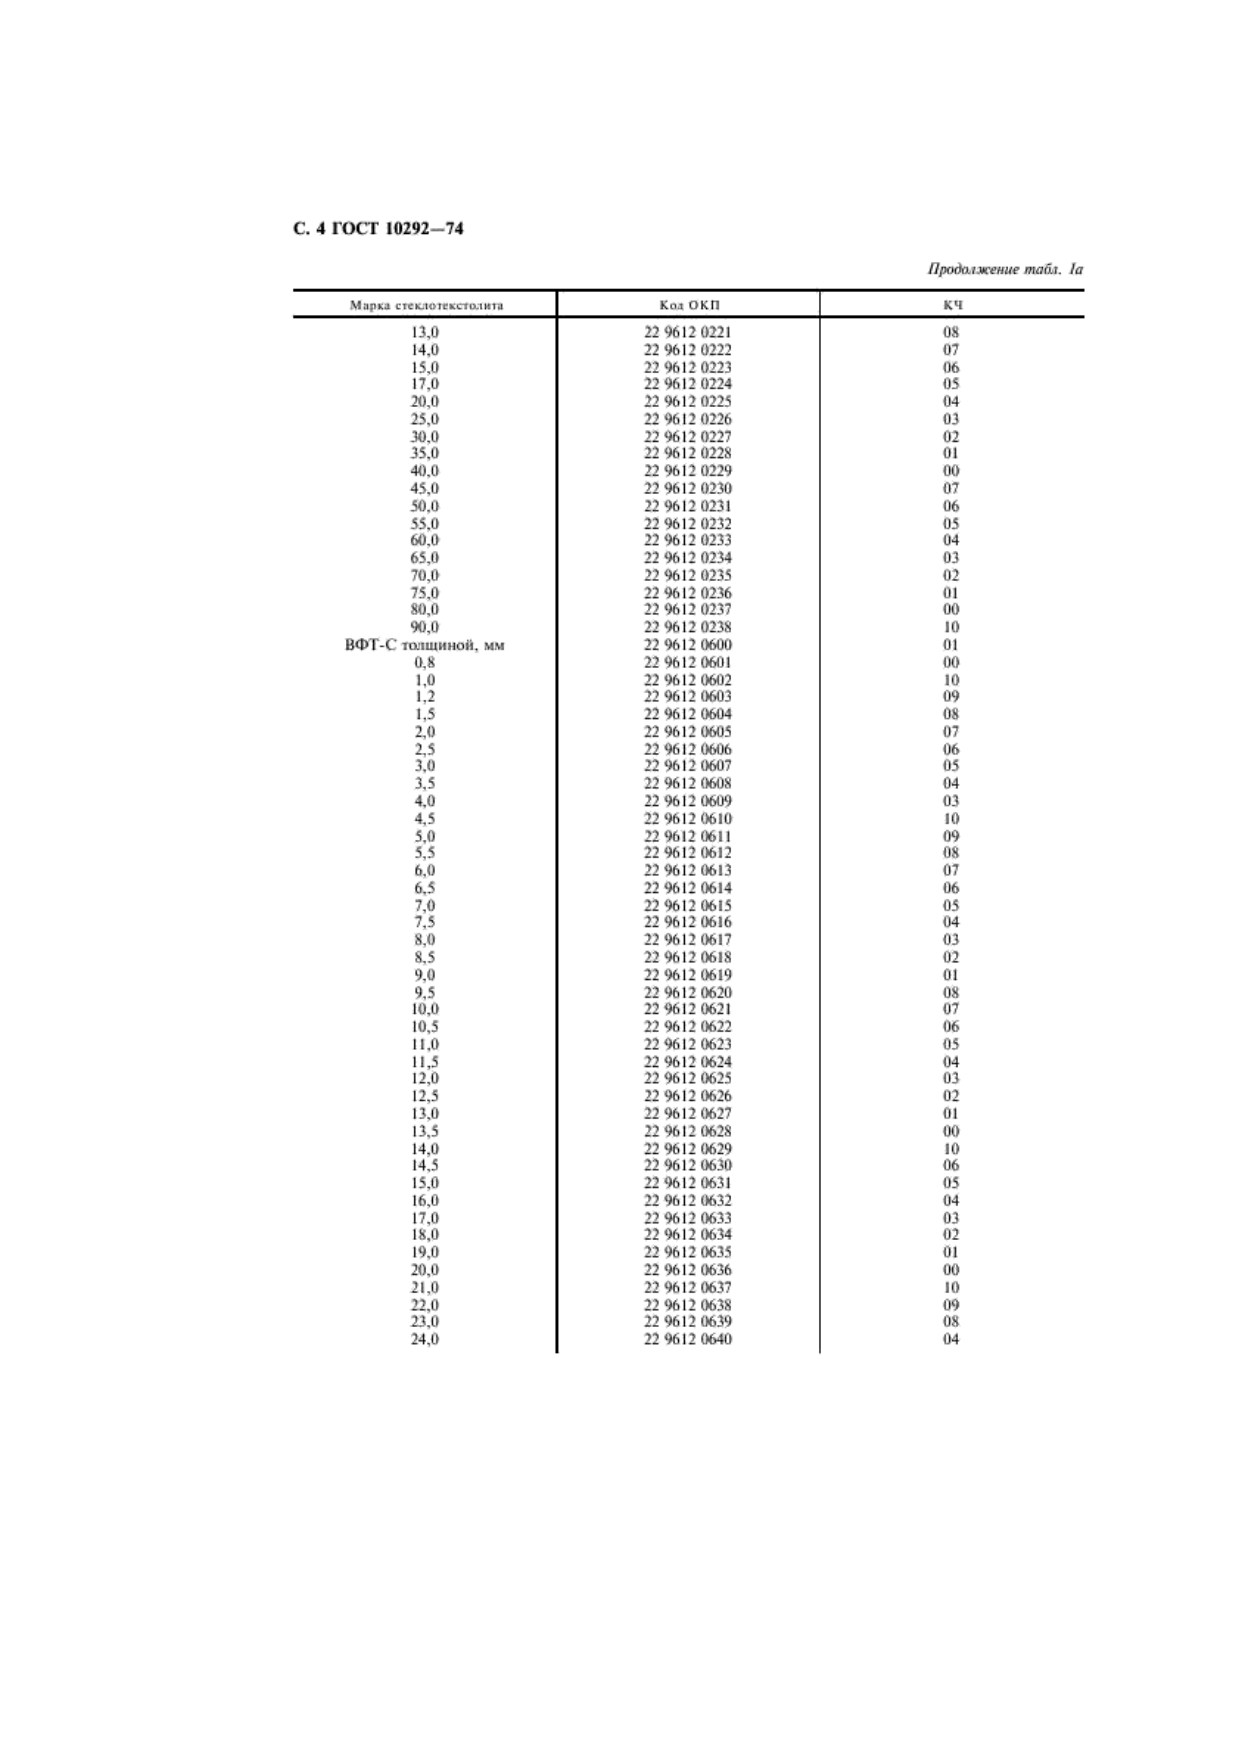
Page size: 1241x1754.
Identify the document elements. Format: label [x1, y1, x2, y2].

picture [177, 118, 1151, 1498]
